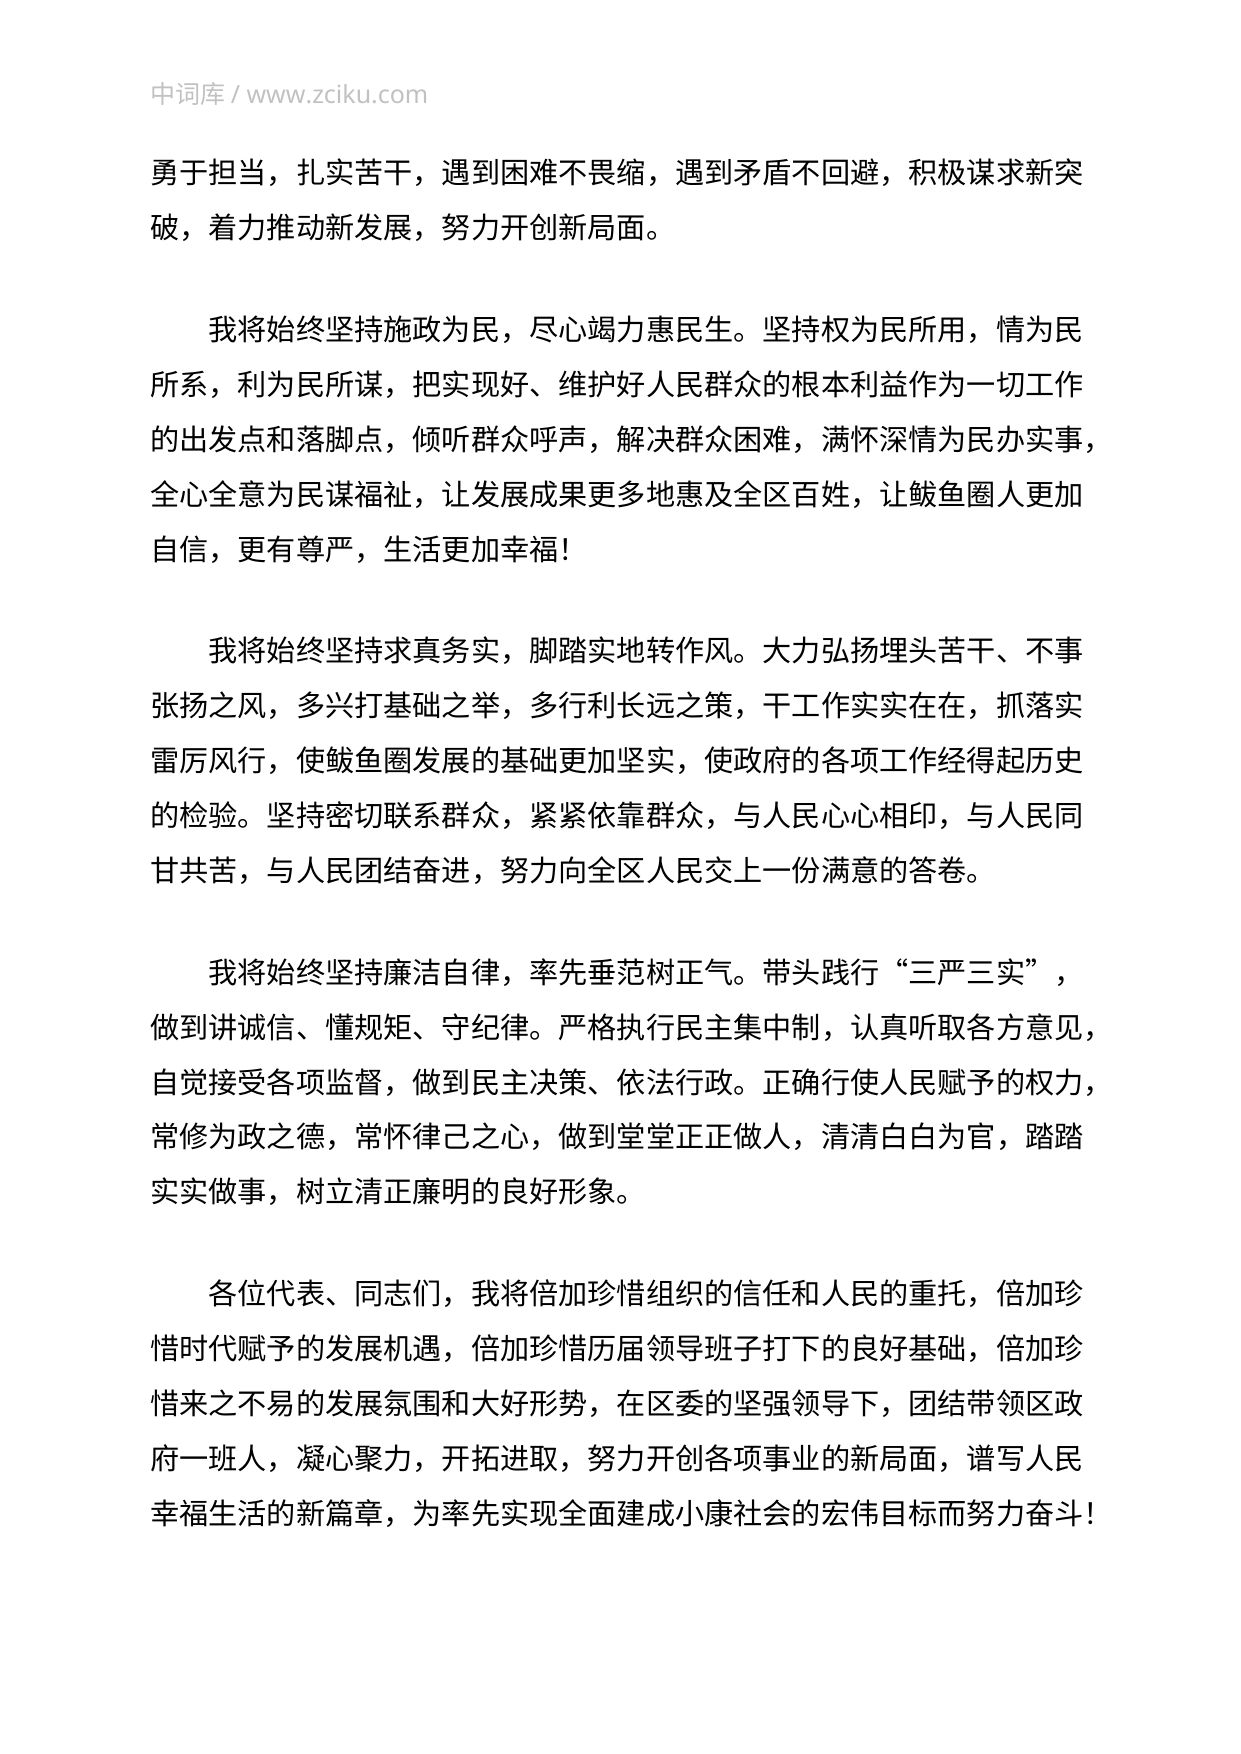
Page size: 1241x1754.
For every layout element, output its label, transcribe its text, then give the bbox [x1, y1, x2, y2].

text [150, 150, 1090, 247]
text 我将始终坚持施政为民，尽心竭力惠民生。坚持权为民所用，情为民所系，利为民所谋，把实现好、维护好人民群众的根本利益作为一切工作的出发点和落脚点，倾听群众呼声，解决群众困难，满怀深情为民办实事，全心全意为民谋福祉，让发展成果更多地惠及全区百姓，让鲅鱼圈人更加自信，更有尊严，生活更加幸福！ [150, 307, 1090, 568]
text 我将始终坚持廉洁自律，率先垂范树正气。带头践行“三严三实”，做到讲诚信、懂规矩、守纪律。严格执行民主集中制，认真听取各方意见，自觉接受各项监督，做到民主决策、依法行政。正确行使人民赋予的权力，常修为政之德，常怀律己之心，做到堂堂正正做人，清清白白为官，踏踏实实做事，树立清正廉明的良好形象。 [150, 949, 1090, 1211]
text 各位代表、同志们，我将倍加珍惜组织的信任和人民的重托，倍加珍惜时代赋予的发展机遇，倍加珍惜历届领导班子打下的良好基础，倍加珍惜来之不易的发展氛围和大好形势，在区委的坚强领导下，团结带领区政府一班人，凝心聚力，开拓进取，努力开创各项事业的新局面，谱写人民幸福生活的新篇章，为率先实现全面建成小康社会的宏伟目标而努力奋斗！ [150, 1271, 1090, 1533]
text 我将始终坚持求真务实，脚踏实地转作风。大力弘扬埋头苦干、不事张扬之风，多兴打基础之举，多行利长远之策，干工作实实在在，抓落实雷厉风行，使鲅鱼圈发展的基础更加坚实，使政府的各项工作经得起历史的检验。坚持密切联系群众，紧紧依靠群众，与人民心心相印，与人民同甘共苦，与人民团结奋进，努力向全区人民交上一份满意的答卷。 [150, 628, 1090, 890]
